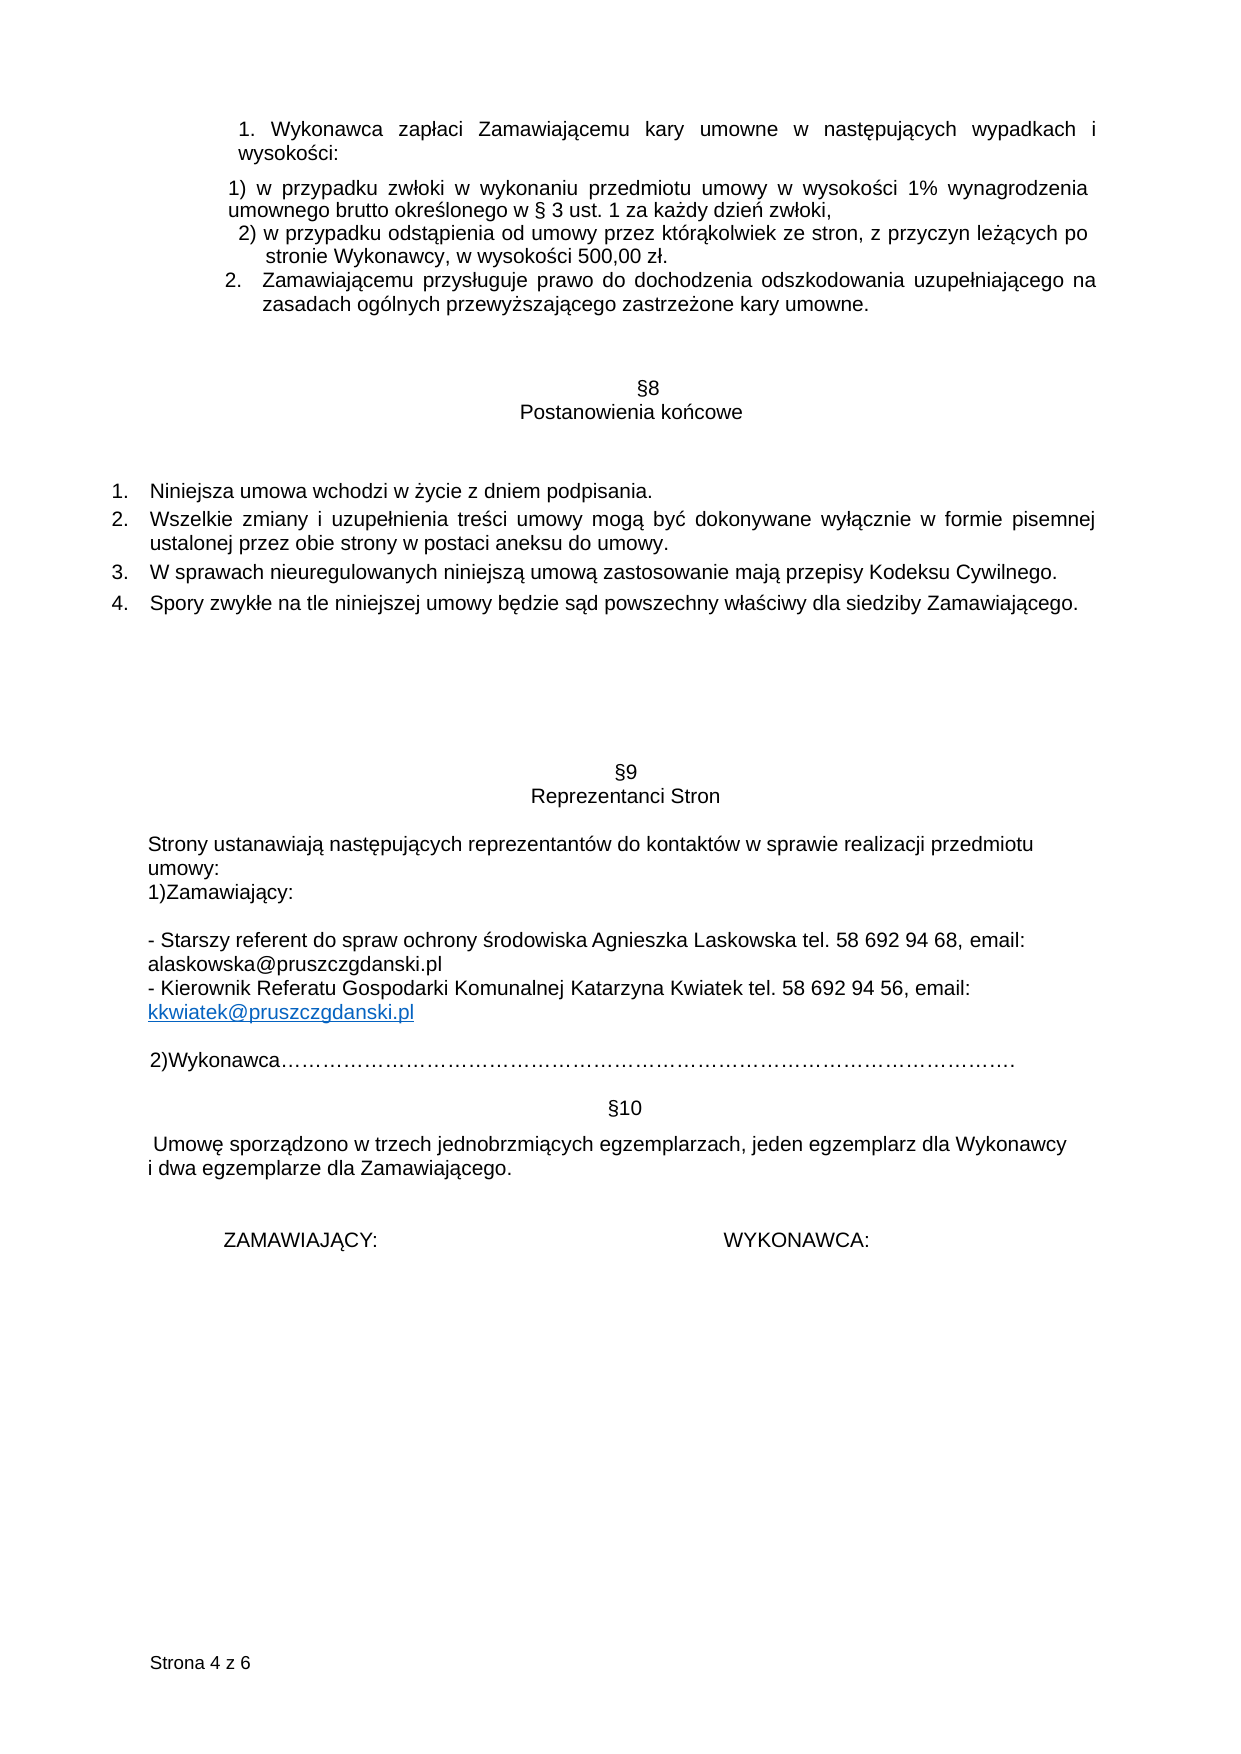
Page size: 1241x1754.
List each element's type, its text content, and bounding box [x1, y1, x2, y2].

text - Kierownik Referatu Gospodarki Komunalnej Katarzyna Kwiatek tel. 58 692 94 56, email: kkwiatek@pruszczgdanski.pl [148, 976, 1102, 1023]
text 1)Zamawiający: [148, 880, 1102, 904]
list Zamawiającemu przysługuje prawo do dochodzenia odszkodowania uzupełniającego na zasadach ogólnych przewyższającego zastrzeżone kary umowne. [224, 268, 1097, 316]
text §10 [148, 1095, 1102, 1119]
list 2) w przypadku odstąpienia od umowy przez którąkolwiek ze stron, z przyczyn leżących po stronie Wykonawcy, w wysokości 500,00 zł. [238, 223, 1090, 268]
list Wszelkie zmiany i uzupełnienia treści umowy mogą być dokonywane wyłącznie w formie pisemnej ustalonej przez obie strony w postaci aneksu do umowy. [111, 507, 1097, 554]
text 2)Wykonawca……………………………………………………………………………………………. [149, 1047, 1102, 1071]
subtitle Postanowienia końcowe [149, 400, 1096, 424]
list Reprezentanci Stron [149, 783, 1102, 807]
text - Starszy referent do spraw ochrony środowiska Agnieszka Laskowska tel. 58 692 94 68, email: alaskowska@pruszczgdanski.pl [148, 928, 1102, 976]
text Strony ustanawiają następujących reprezentantów do kontaktów w sprawie realizacji przedmiotu umowy: [148, 832, 1102, 880]
text Umowę sporządzono w trzech jednobrzmiących egzemplarzach, jeden egzemplarz dla Wykonawcy i dwa egzemplarze dla Zamawiającego. [148, 1131, 1102, 1179]
list Niniejsza umowa wchodzi w życie z dniem podpisania. [111, 479, 1097, 503]
text 1) w przypadku zwłoki w wykonaniu przedmiotu umowy w wysokości 1% wynagrodzenia umownego brutto określonego w § 3 ust. 1 za każdy dzień zwłoki, [228, 177, 1090, 222]
subtitle §9 [149, 759, 1102, 783]
text ZAMAWIAJĄCY: WYKONAWCA: [149, 1228, 1102, 1252]
list 1. Wykonawca zapłaci Zamawiającemu kary umowne w następujących wypadkach i wysokości: [238, 117, 1097, 165]
text §8 [199, 376, 1097, 400]
list Spory zwykłe na tle niniejszej umowy będzie sąd powszechny właściwy dla siedziby Zamawiającego. [111, 591, 1097, 615]
list W sprawach nieuregulowanych niniejszą umową zastosowanie mają przepisy Kodeksu Cywilnego. [111, 559, 1097, 583]
